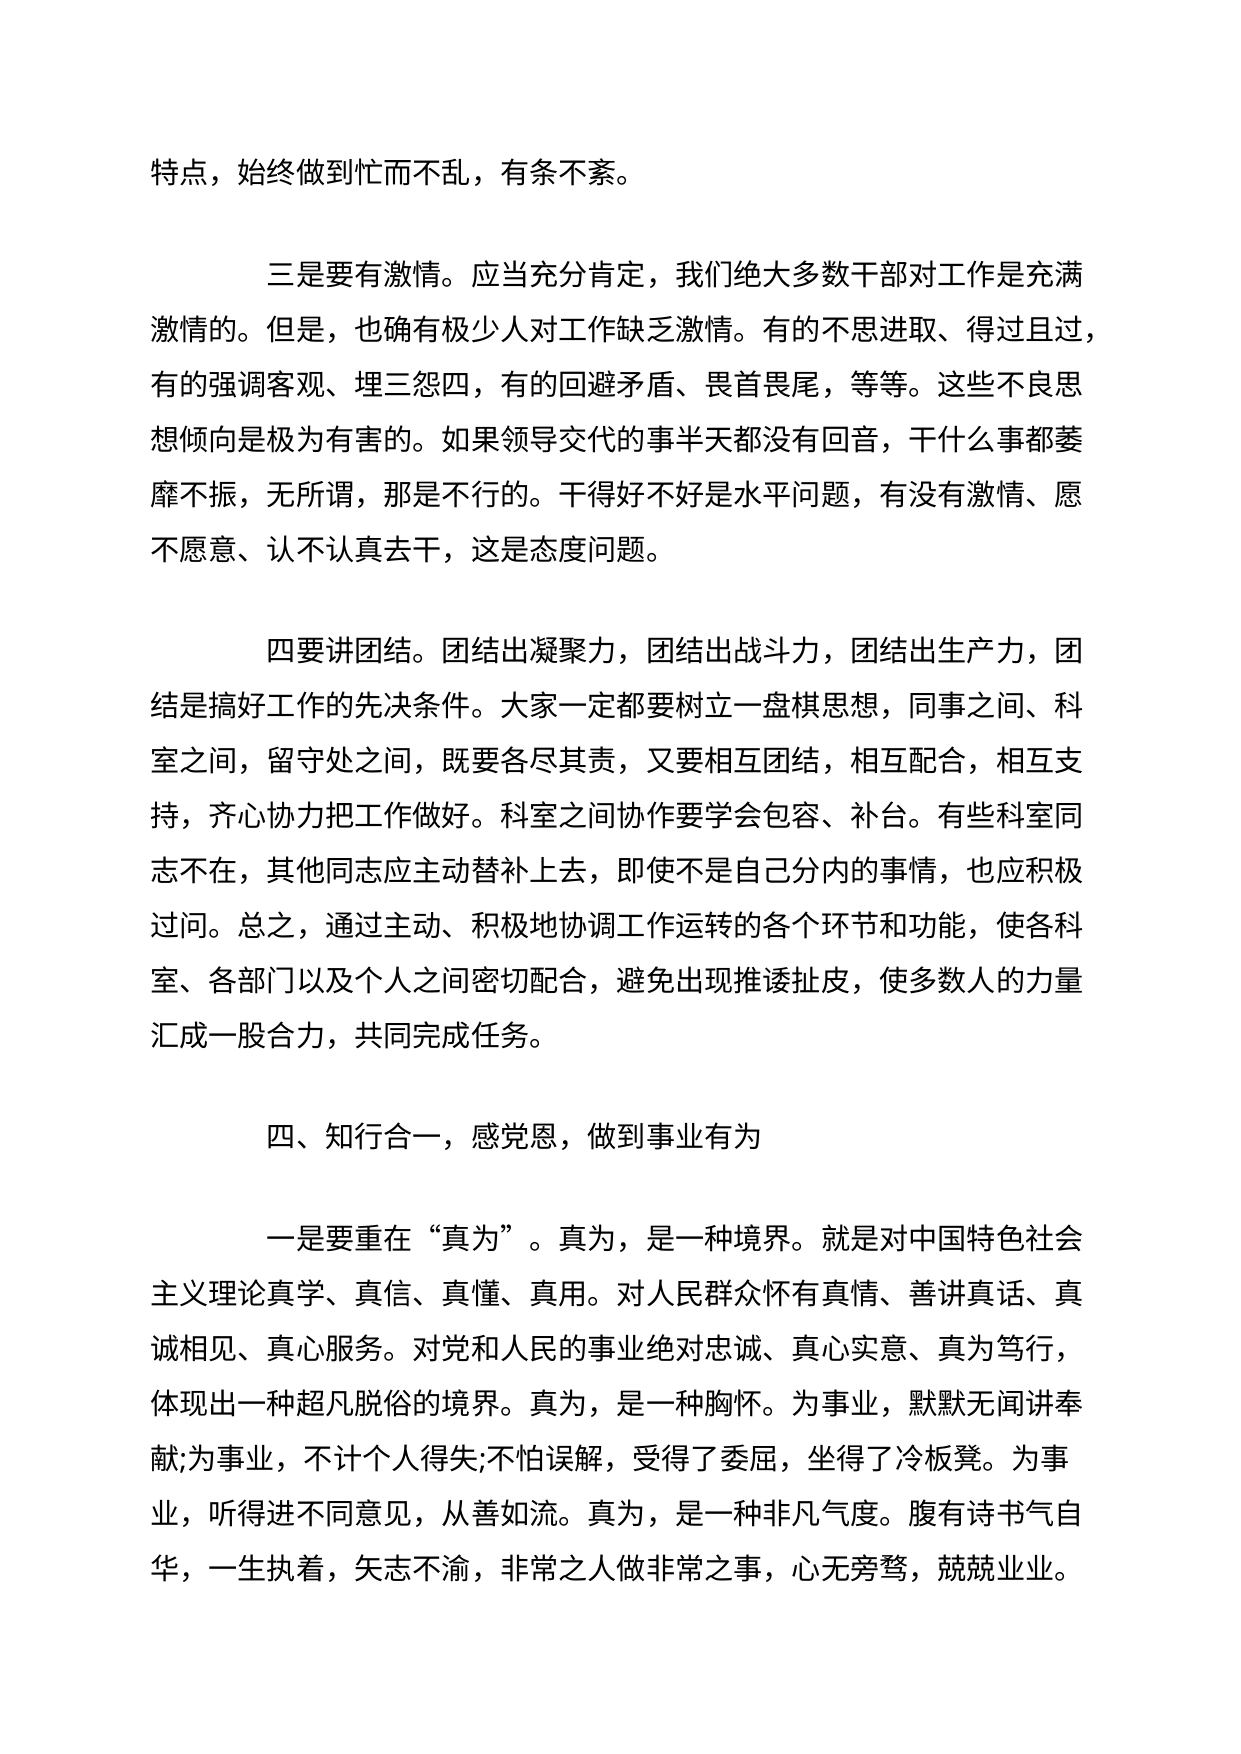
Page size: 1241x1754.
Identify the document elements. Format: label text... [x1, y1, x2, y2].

text 四、知行合一，感党恩，做到事业有为 [150, 1114, 1090, 1156]
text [150, 150, 1090, 192]
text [150, 1216, 1090, 1588]
text 四要讲团结。团结出凝聚力，团结出战斗力，团结出生产力，团结是搞好工作的先决条件。大家一定都要树立一盘棋思想，同事之间、科室之间，留守处之间，既要各尽其责，又要相互团结，相互配合，相互支持，齐心协力把工作做好。科室之间协作要学会包容、补台。有些科室同志不在，其他同志应主动替补上去，即使不是自己分内的事情，也应积极过问。总之，通过主动、积极地协调工作运转的各个环节和功能，使各科室、各部门以及个人之间密切配合，避免出现推诿扯皮，使多数人的力量汇成一股合力，共同完成任务。 [150, 628, 1090, 1054]
text 三是要有激情。应当充分肯定，我们绝大多数干部对工作是充满激情的。但是，也确有极少人对工作缺乏激情。有的不思进取、得过且过，有的强调客观、埋三怨四，有的回避矛盾、畏首畏尾，等等。这些不良思想倾向是极为有害的。如果领导交代的事半天都没有回音，干什么事都萎靡不振，无所谓，那是不行的。干得好不好是水平问题，有没有激情、愿不愿意、认不认真去干，这是态度问题。 [150, 252, 1090, 568]
